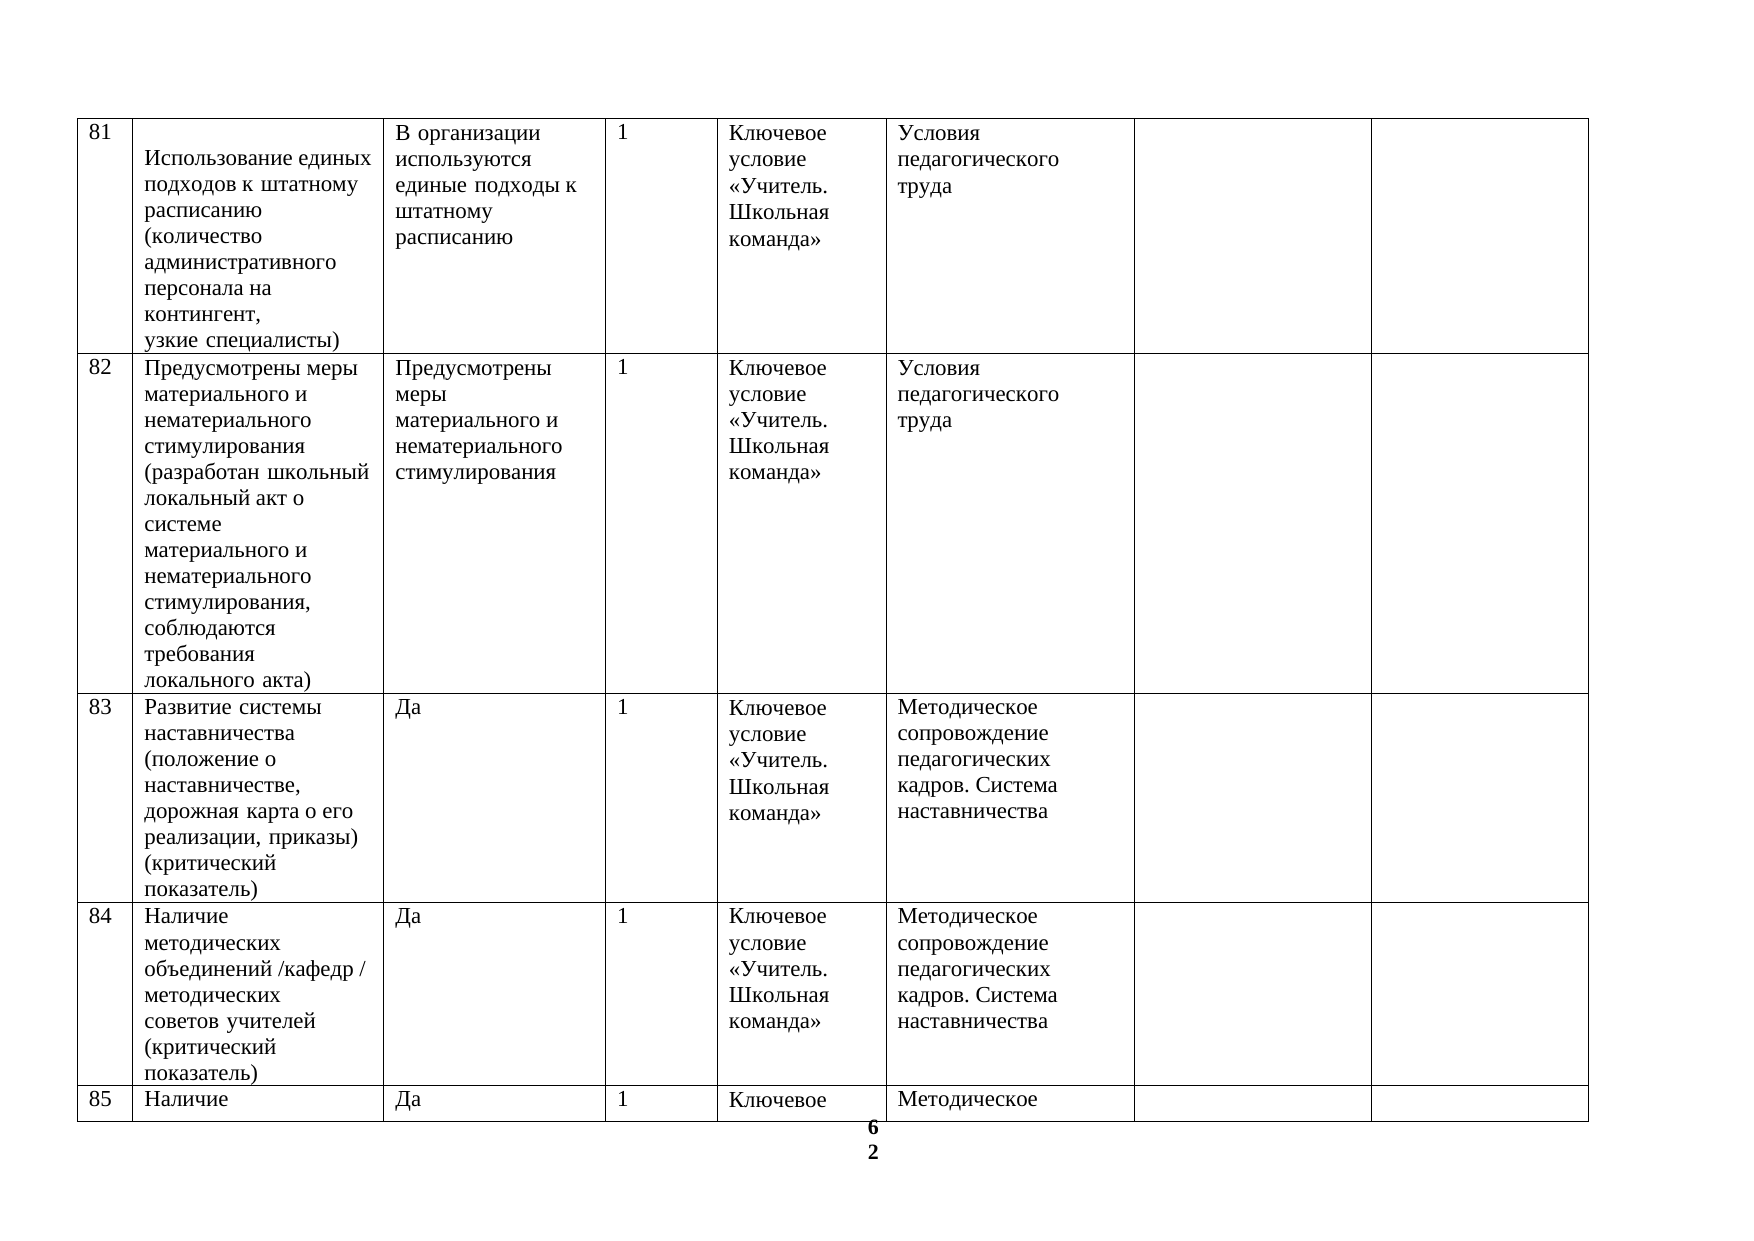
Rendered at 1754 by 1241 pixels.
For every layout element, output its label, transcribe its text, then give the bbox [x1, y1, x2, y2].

table_cell Наличие методических объединений /кафедр / методических советов учителей (критический показатель) [133, 903, 383, 1085]
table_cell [887, 1086, 1134, 1121]
table_cell [1135, 1086, 1371, 1121]
table_cell 81 [78, 119, 132, 353]
table_cell 85 [78, 1086, 132, 1121]
table_cell Ключевое условие «Учитель. Школьная команда» [718, 694, 886, 902]
table_cell [1135, 119, 1371, 353]
table_cell Развитие системы наставничества (положение о наставничестве, дорожная карта о его реализации, приказы) (критический показатель) [133, 694, 383, 902]
table_cell Да [384, 1086, 605, 1121]
table_cell Условия педагогического труда [887, 354, 1134, 693]
table_cell [1135, 903, 1371, 1085]
table_cell Да [384, 694, 605, 902]
table_cell [1135, 354, 1371, 693]
table_cell 83 [78, 694, 132, 902]
table_cell [1372, 1086, 1588, 1121]
table_cell 1 [606, 119, 717, 353]
table_cell Использование единых подходов к штатному расписанию (количество административного персонала на контингент, узкие специалисты) [133, 119, 383, 353]
table_cell Условия педагогического труда [887, 119, 1134, 353]
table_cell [133, 1086, 383, 1121]
table_cell Предусмотрены меры материального и нематериального стимулирования [384, 354, 605, 693]
table_cell Ключевое условие «Учитель. Школьная команда» [718, 119, 886, 353]
table_cell Да [384, 903, 605, 1085]
table_cell Методическое сопровождение педагогических кадров. Система наставничества [887, 694, 1134, 902]
table_cell Предусмотрены меры материального и нематериального стимулирования (разработан школьный локальный акт о системе материального и нематериального стимулирования, соблюдаются требования локального акта) [133, 354, 383, 693]
table_cell Ключевое условие «Учитель. Школьная команда» [718, 354, 886, 693]
table_cell 82 [78, 354, 132, 693]
table_cell [1372, 694, 1588, 902]
table_cell 84 [78, 903, 132, 1085]
table_cell 1 [606, 1086, 717, 1121]
table_cell Методическое сопровождение педагогических кадров. Система наставничества [887, 903, 1134, 1085]
table_cell 1 [606, 903, 717, 1085]
table_cell [1135, 694, 1371, 902]
table_cell 1 [606, 354, 717, 693]
table_cell [1372, 119, 1588, 353]
table_cell Ключевое условие «Учитель. Школьная команда» [718, 903, 886, 1085]
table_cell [718, 1086, 886, 1121]
table_cell В организации используются единые подходы к штатному расписанию [384, 119, 605, 353]
table_cell [1372, 354, 1588, 693]
table_cell [1372, 903, 1588, 1085]
table_cell 1 [606, 694, 717, 902]
